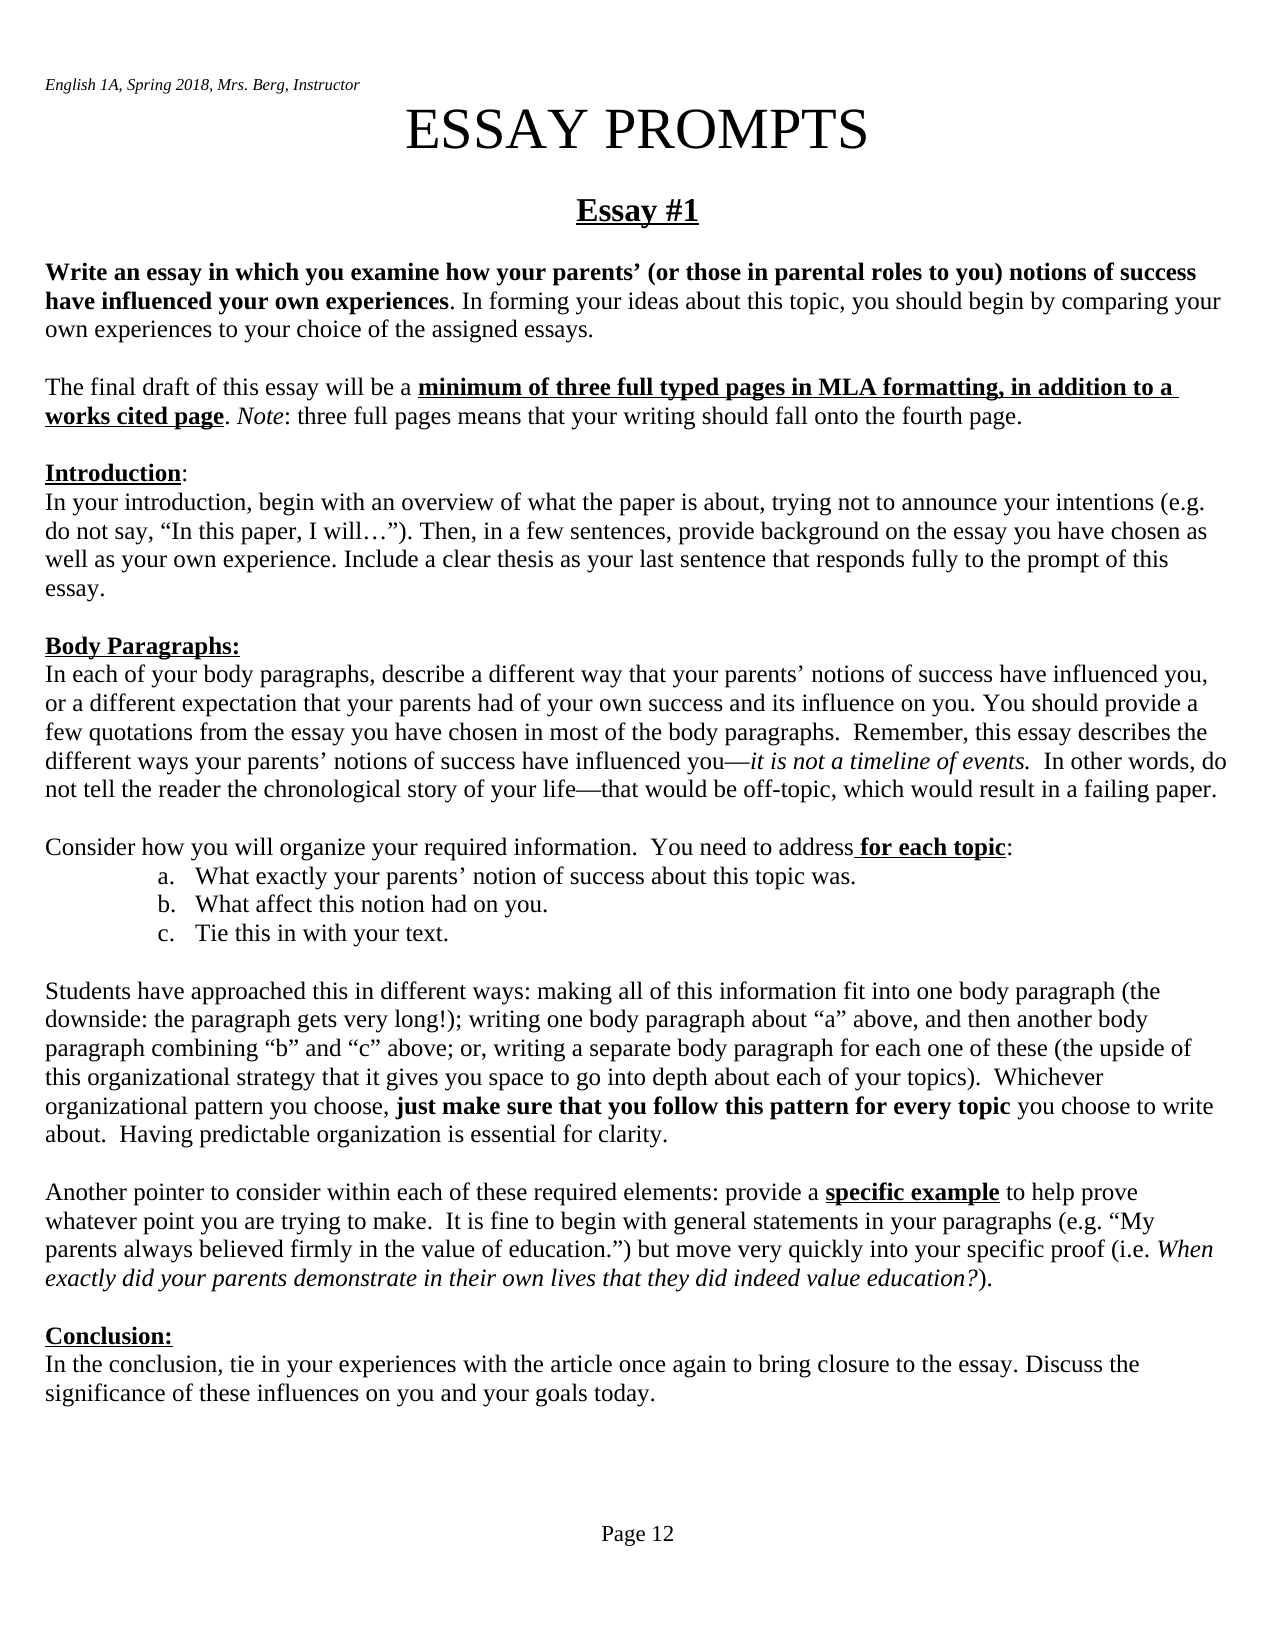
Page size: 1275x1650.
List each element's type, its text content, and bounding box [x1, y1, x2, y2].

text In your introduction, begin with an overview of what the paper is about, trying not to announce your intentions (e.g. do not say, “In this paper, I will…”). Then, in a few sentences, provide background on the essay you have chosen as well as your own experience. Include a clear thesis as your last sentence that responds fully to the prompt of this essay. [45, 487, 1230, 602]
text In each of your body paragraphs, describe a different way that your parents’ notions of success have influenced you, or a different expectation that your parents had of your own success and its influence on you. You should provide a few quotations from the essay you have chosen in most of the body paragraphs. Remember, this essay describes the different ways your parents’ notions of success have influenced you—it is not a timeline of events. In other words, do not tell the reader the chronological story of your life—that would be off-topic, which would result in a failing paper. [45, 659, 1230, 803]
text Write an essay in which you examine how your parents’ (or those in parental roles to you) notions of success have influenced your own experiences. In forming your ideas about this topic, you should begin by comparing your own experiences to your choice of the assigned essays. [45, 257, 1230, 343]
list What affect this notion had on you. [157, 889, 1230, 918]
text Body Paragraphs: [45, 631, 1230, 659]
text Essay #1 [45, 190, 1230, 228]
text Students have approached this in different ways: making all of this information fit into one body paragraph (the downside: the paragraph gets very long!); writing one body paragraph about “a” above, and then another body paragraph combining “b” and “c” above; or, writing a separate body paragraph for each one of these (the upside of this organizational strategy that it gives you space to go into depth about each of your topics). Whichever organizational pattern you choose, just make sure that you follow this pattern for every topic you choose to write about. Having predictable organization is essential for clarity. [45, 976, 1230, 1148]
text The final draft of this essay will be a minimum of three full typed pages in MLA formatting, in addition to a works cited page. Note: three full pages means that your writing should fall onto the fourth page. [45, 372, 1230, 429]
text ESSAY PROMPTS [45, 94, 1230, 161]
list What exactly your parents’ notion of success about this topic was. [157, 861, 1230, 889]
text Another pointer to consider within each of these required elements: provide a specific example to help prove whatever point you are trying to make. It is fine to begin with general statements in your paragraphs (e.g. “My parents always believed firmly in the value of education.”) but move very quickly into your specific proof (i.e. When exactly did your parents demonstrate in their own lives that they did indeed value education?). [45, 1177, 1230, 1292]
text Consider how you will organize your required information. You need to address for each topic: [45, 832, 1230, 861]
text In the conclusion, tie in your experiences with the article once again to bring closure to the essay. Discuss the significance of these influences on you and your goals today. [45, 1349, 1230, 1407]
text Introduction: [45, 458, 1230, 487]
text Conclusion: [45, 1321, 1230, 1349]
list Tie this in with your text. [157, 918, 1230, 947]
